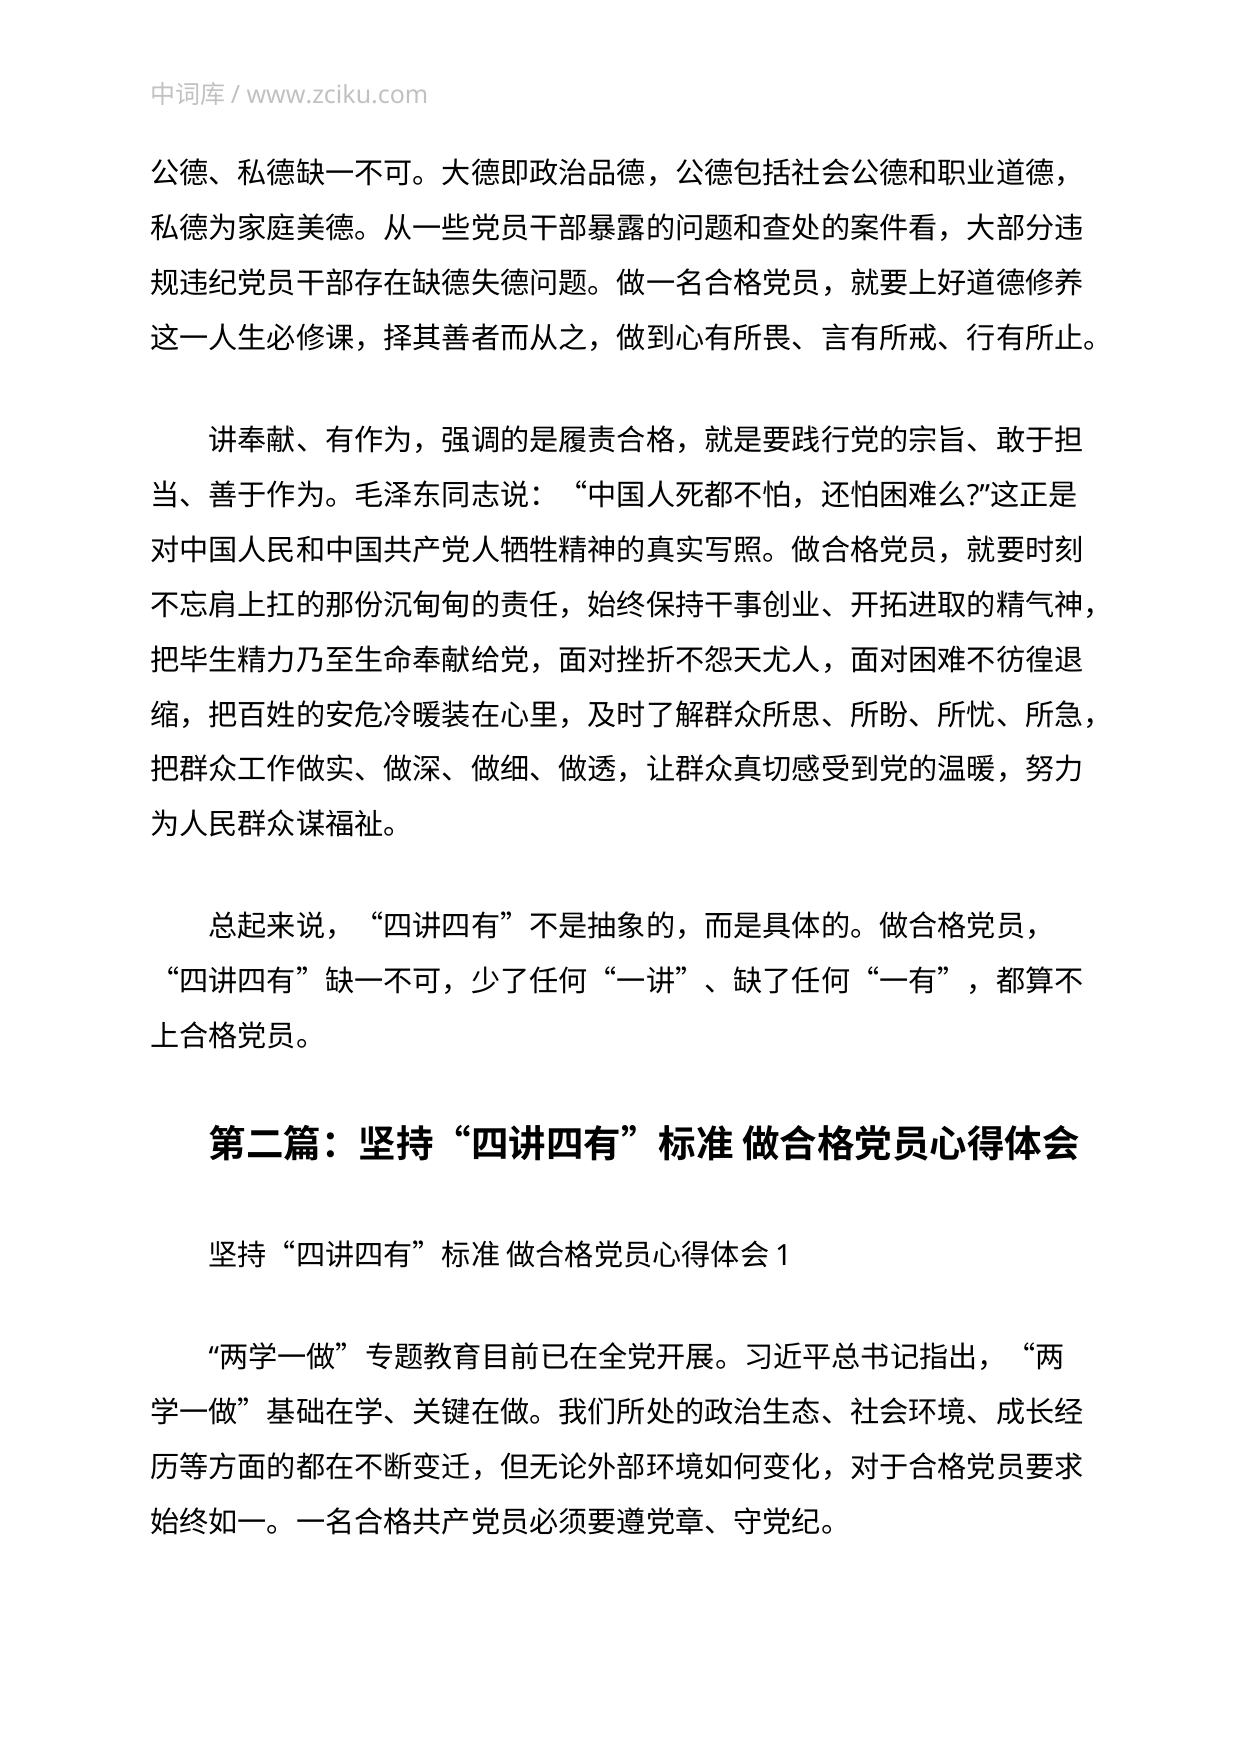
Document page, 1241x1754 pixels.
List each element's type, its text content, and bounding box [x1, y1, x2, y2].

text 总起来说，“四讲四有”不是抽象的，而是具体的。做合格党员，“四讲四有”缺一不可，少了任何“一讲”、缺了任何“一有”，都算不上合格党员。 [150, 903, 1090, 1055]
text “两学一做”专题教育目前已在全党开展。习近平总书记指出，“两学一做”基础在学、关键在做。我们所处的政治生态、社会环境、成长经历等方面的都在不断变迁，但无论外部环境如何变化，对于合格党员要求始终如一。一名合格共产党员必须要遵党章、守党纪。 [150, 1333, 1090, 1541]
text 第二篇：坚持“四讲四有”标准 做合格党员心得体会 [150, 1114, 1090, 1168]
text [150, 150, 1090, 357]
text 讲奉献、有作为，强调的是履责合格，就是要践行党的宗旨、敢于担当、善于作为。毛泽东同志说：“中国人死都不怕，还怕困难么?”这正是对中国人民和中国共产党人牺牲精神的真实写照。做合格党员，就要时刻不忘肩上扛的那份沉甸甸的责任，始终保持干事创业、开拓进取的精气神，把毕生精力乃至生命奉献给党，面对挫折不怨天尤人，面对困难不彷徨退缩，把百姓的安危冷暖装在心里，及时了解群众所思、所盼、所忧、所急，把群众工作做实、做深、做细、做透，让群众真切感受到党的温暖，努力为人民群众谋福祉。 [150, 416, 1090, 843]
text 坚持“四讲四有”标准 做合格党员心得体会1 [150, 1232, 1090, 1274]
